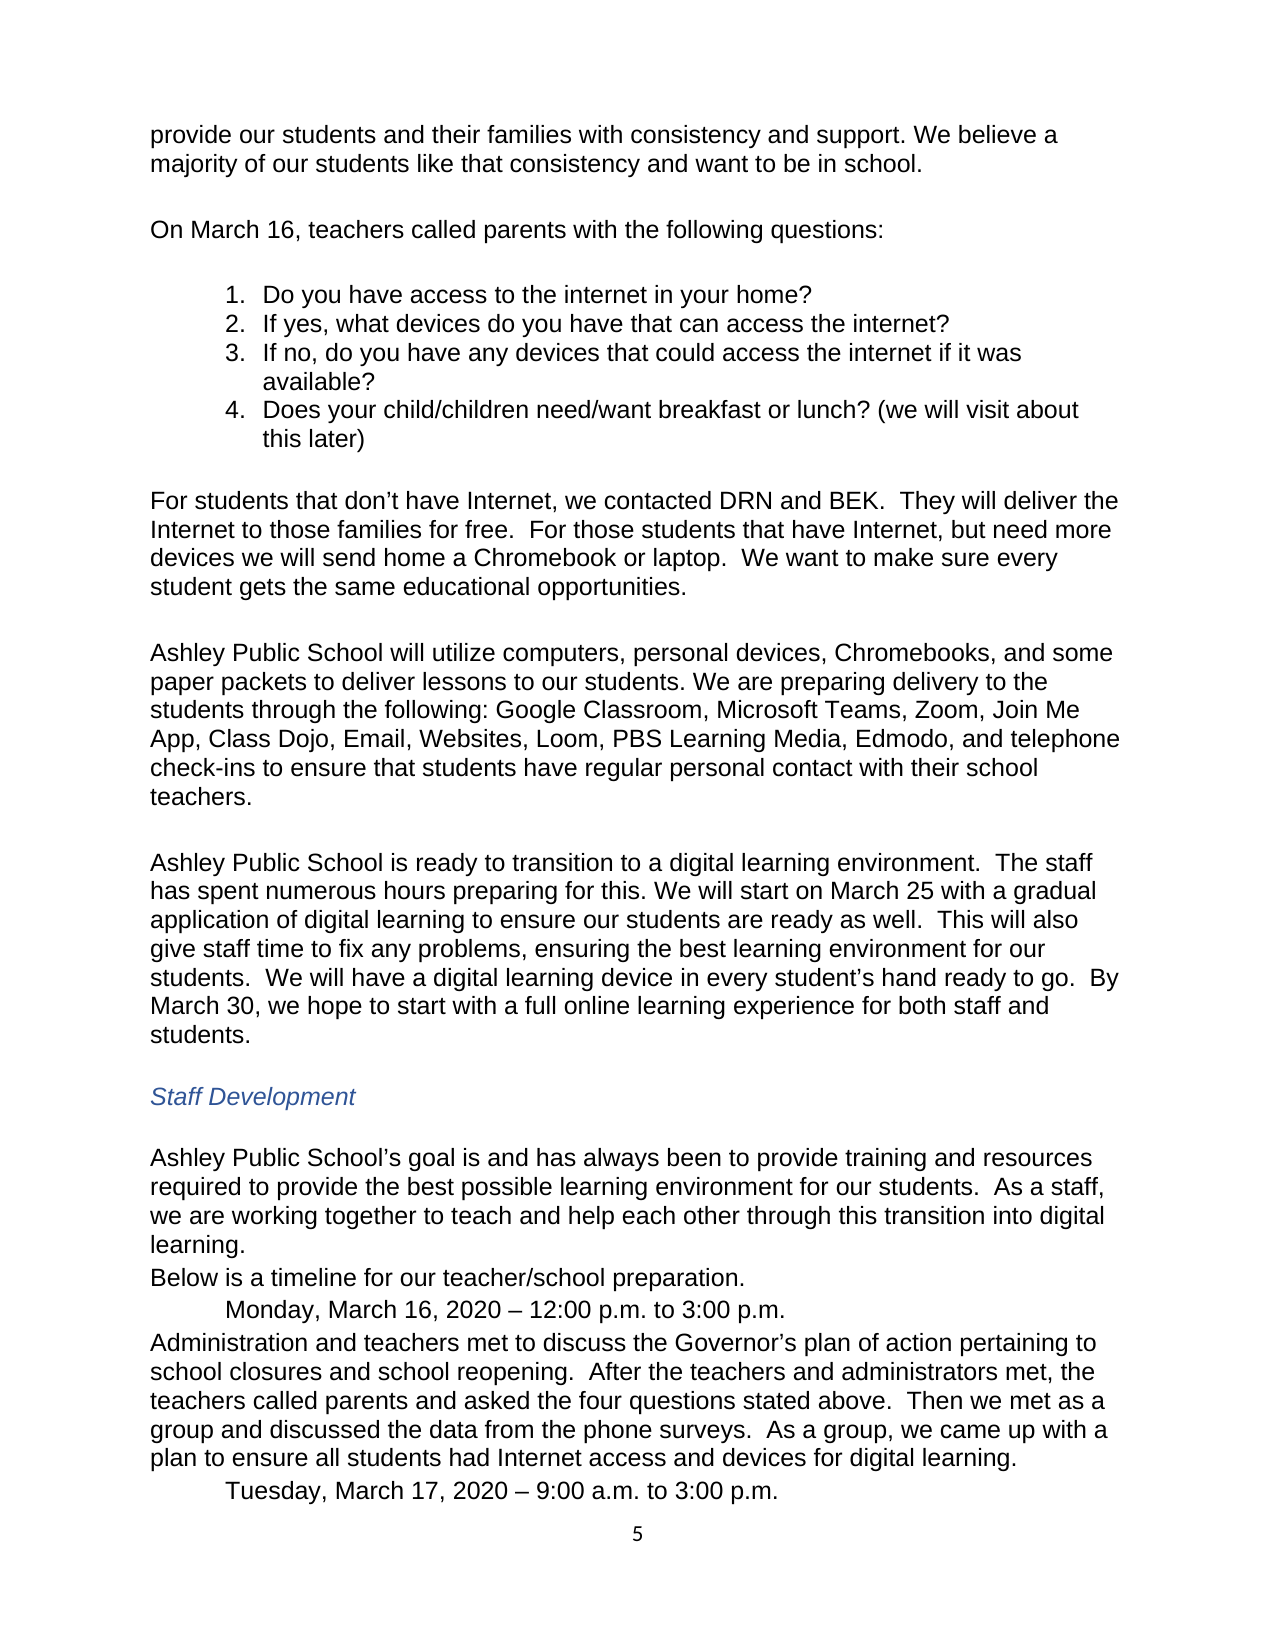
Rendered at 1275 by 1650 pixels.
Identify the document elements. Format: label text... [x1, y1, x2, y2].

text Staff Development [150, 1082, 1125, 1110]
text Administration and teachers met to discuss the Governor’s plan of action pertaining to school closures and school reopening. After the teachers and administrators met, the teachers called parents and asked the four questions stated above. Then we met as a group and discussed the data from the phone surveys. As a group, we came up with a plan to ensure all students had Internet access and devices for digital learning. [150, 1328, 1125, 1472]
text Tuesday, March 17, 2020 – 9:00 a.m. to 3:00 p.m. [150, 1476, 1125, 1505]
list Do you have access to the internet in your home? [225, 280, 1125, 309]
text Ashley Public School’s goal is and has always been to provide training and resources required to provide the best possible learning environment for our students. As a staff, we are working together to teach and help each other through this transition into digital learning. [150, 1143, 1125, 1258]
list If no, do you have any devices that could access the internet if it was available? [225, 338, 1125, 395]
text Monday, March 16, 2020 – 12:00 p.m. to 3:00 p.m. [150, 1295, 1125, 1324]
text For students that don’t have Internet, we contacted DRN and BEK. They will deliver the Internet to those families for free. For those students that have Internet, but need more devices we will send home a Chromebook or laptop. We want to make sure every student gets the same educational opportunities. [150, 486, 1125, 601]
text Below is a timeline for our teacher/school preparation. [150, 1262, 1125, 1291]
text Ashley Public School will utilize computers, personal devices, Chromebooks, and some paper packets to deliver lessons to our students. We are preparing delivery to the students through the following: Google Classroom, Microsoft Teams, Zoom, Join Me App, Class Dojo, Email, Websites, Loom, PBS Learning Media, Edmodo, and telephone check-ins to ensure that students have regular personal contact with their school teachers. [150, 638, 1125, 810]
list If yes, what devices do you have that can access the internet? [225, 309, 1125, 338]
text On March 16, teachers called parents with the following questions: [150, 214, 1125, 243]
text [150, 120, 1125, 177]
list Does your child/children need/want breakfast or lunch? (we will visit about this later) [225, 395, 1125, 453]
text Ashley Public School is ready to transition to a digital learning environment. The staff has spent numerous hours preparing for this. We will start on March 25 with a gradual application of digital learning to ensure our students are ready as well. This will also give staff time to fix any problems, ensuring the best learning environment for our students. We will have a digital learning device in every student’s hand ready to go. By March 30, we hope to start with a full online learning experience for both staff and students. [150, 847, 1125, 1049]
